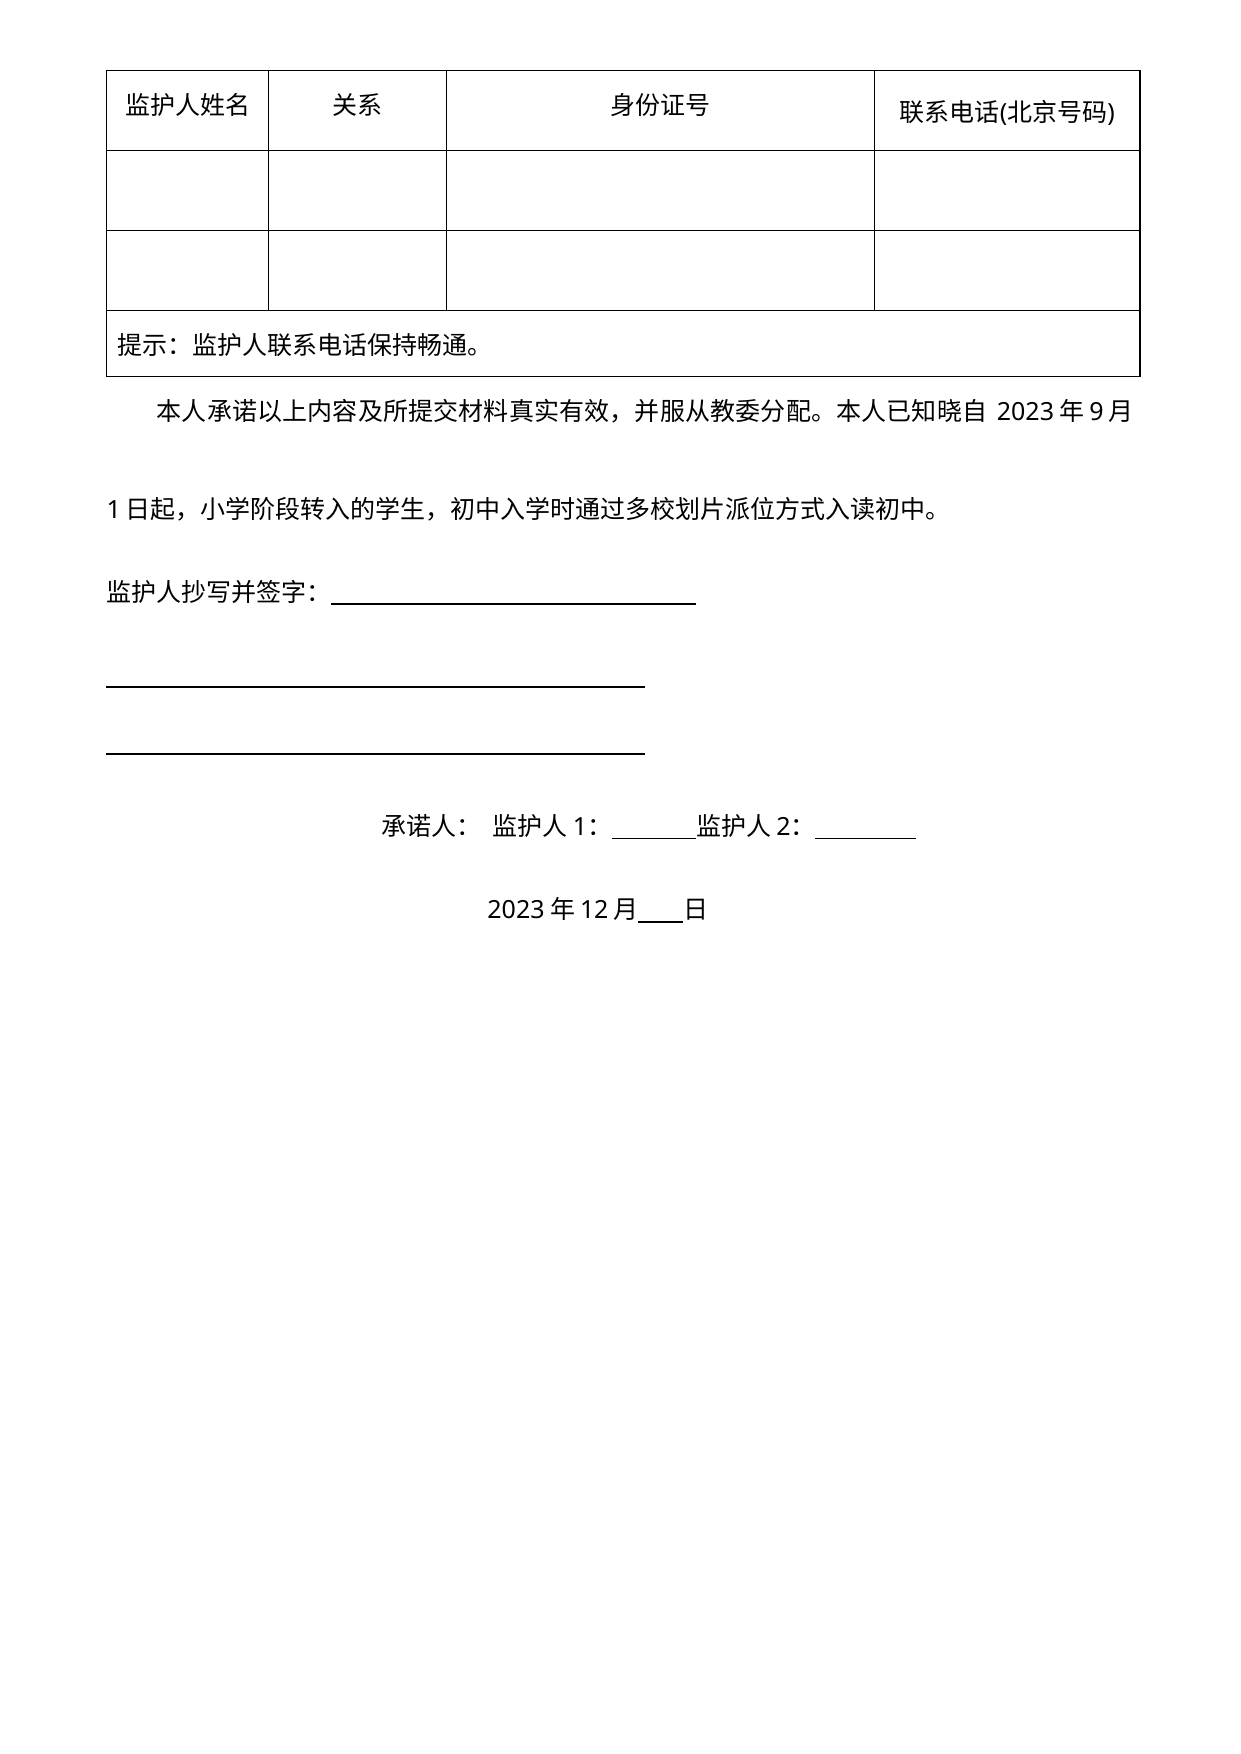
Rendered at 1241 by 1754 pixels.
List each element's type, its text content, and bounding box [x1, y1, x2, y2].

table_cell 监护人姓名 [107, 71, 268, 149]
table_cell [875, 151, 1139, 230]
table_cell [875, 231, 1139, 310]
text 承诺人： 监护人1： 监护人2： [106, 792, 1134, 857]
text 2023年12月 日 [106, 875, 1134, 940]
table_cell 身份证号 [447, 71, 874, 149]
table_cell [269, 231, 446, 310]
table_cell [107, 231, 268, 310]
table_cell [447, 231, 874, 310]
text 本人承诺以上内容及所提交材料真实有效，并服从教委分配。本人已知晓自2023年9月1日起，小学阶段转入的学生，初中入学时通过多校划片派位方式入读初中。 [106, 377, 1134, 540]
table_cell [269, 151, 446, 230]
table_cell 提示：监护人联系电话保持畅通。 [107, 311, 1139, 376]
text 监护人抄写并签字： [106, 558, 1134, 623]
table_cell 联系电话(北京号码) [875, 71, 1139, 149]
table_cell [107, 151, 268, 230]
table_cell [447, 151, 874, 230]
table_cell 关系 [269, 71, 446, 149]
